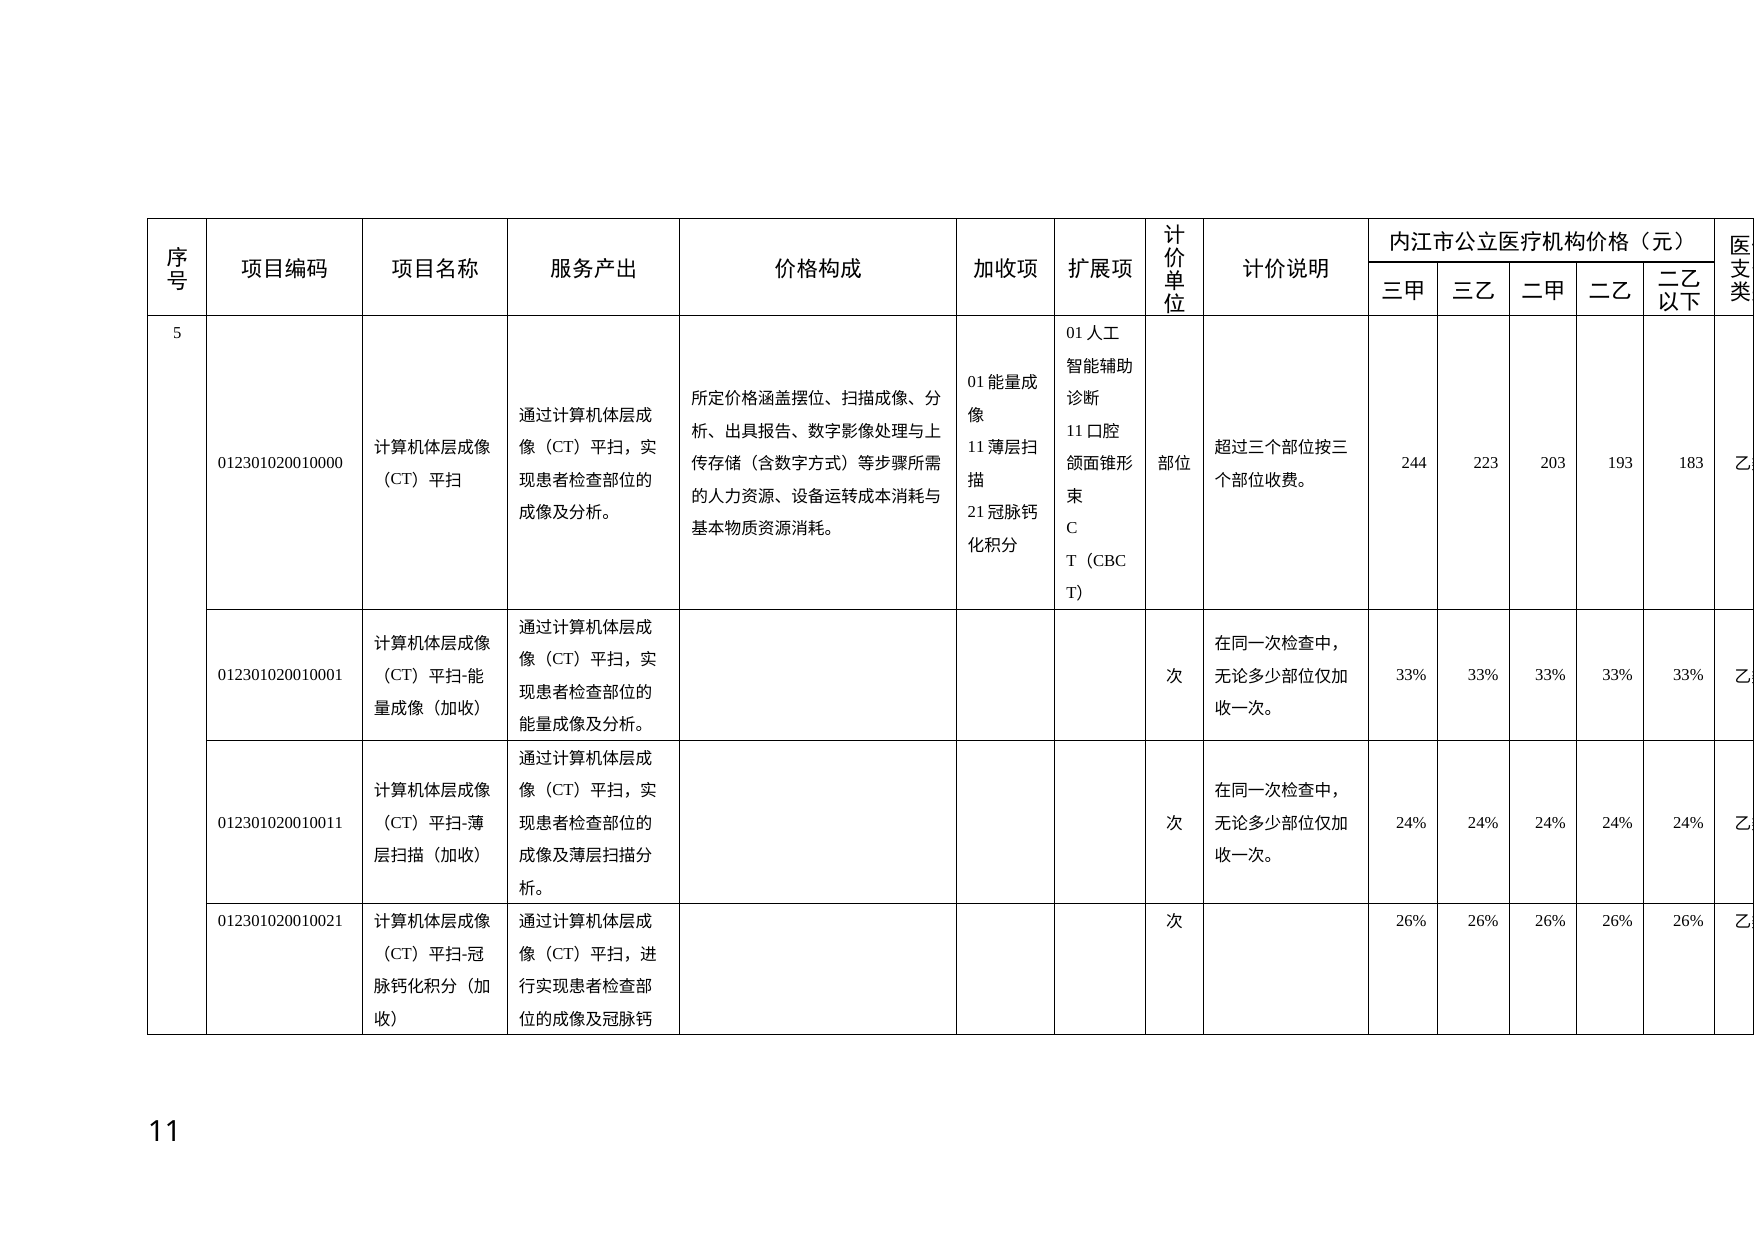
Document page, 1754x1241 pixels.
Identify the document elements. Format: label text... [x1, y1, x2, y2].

table_cell 次 [1146, 610, 1203, 740]
table_cell [957, 610, 1054, 740]
table_header 计价说明 [1204, 219, 1368, 315]
table_cell 5 [148, 316, 206, 1034]
table_header 计价单位 [1146, 219, 1203, 315]
table_cell 012301020010011 [207, 741, 362, 903]
table_cell 通过计算机体层成像（CT）平扫，进行实现患者检查部位的成像及冠脉钙化积分分析。 [508, 904, 679, 1034]
table_cell 三甲 [1369, 263, 1437, 315]
table_cell 次 [1146, 741, 1203, 903]
table_cell 计算机体层成像（CT）平扫 [363, 316, 507, 609]
table_cell [1055, 904, 1145, 1034]
table_cell [1204, 904, 1368, 1034]
table_cell 三乙 [1438, 263, 1509, 315]
table_cell [680, 610, 956, 740]
table_cell 24% [1644, 741, 1714, 903]
table_cell [1055, 741, 1145, 903]
table_cell 乙类 [1715, 610, 1753, 740]
table_cell 计算机体层成像（CT）平扫-薄层扫描（加收） [363, 741, 507, 903]
table_cell 在同一次检查中，无论多少部位仅加收一次。 [1204, 741, 1368, 903]
table_cell 26% [1438, 904, 1509, 1034]
table_cell 26% [1644, 904, 1714, 1034]
table_cell 乙类 [1715, 741, 1753, 903]
table_cell 24% [1577, 741, 1643, 903]
table_cell [680, 741, 956, 903]
table_header 项目名称 [363, 219, 507, 315]
table_cell 乙类 [1715, 316, 1753, 609]
table_header 价格构成 [680, 219, 956, 315]
table_cell 24% [1438, 741, 1509, 903]
table_cell 通过计算机体层成像（CT）平扫，实现患者检查部位的成像及分析。 [508, 316, 679, 609]
table_cell 183 [1644, 316, 1714, 609]
table_cell 二乙以下 [1644, 263, 1714, 315]
table_cell 33% [1369, 610, 1437, 740]
table_cell 计算机体层成像（CT）平扫-冠脉钙化积分（加收） [363, 904, 507, 1034]
table_cell [680, 904, 956, 1034]
table_cell 二甲 [1510, 263, 1576, 315]
table_header 项目编码 [207, 219, 362, 315]
table_cell 26% [1510, 904, 1576, 1034]
table_header 加收项 [957, 219, 1054, 315]
table_cell 所定价格涵盖摆位、扫描成像、分析、出具报告、数字影像处理与上传存储（含数字方式）等步骤所需的人力资源、设备运转成本消耗与基本物质资源消耗。 [680, 316, 956, 609]
table_cell 012301020010000 [207, 316, 362, 609]
table_header 服务产出 [508, 219, 679, 315]
table_cell [1055, 610, 1145, 740]
table_cell [957, 741, 1054, 903]
table_cell 33% [1644, 610, 1714, 740]
table_cell 012301020010021 [207, 904, 362, 1034]
table_cell 超过三个部位按三个部位收费。 [1204, 316, 1368, 609]
table_cell 26% [1577, 904, 1643, 1034]
table_cell 01人工智能辅助诊断 11口腔颌面锥形束CT（CBCT） [1055, 316, 1145, 609]
table_header 扩展项 [1055, 219, 1145, 315]
table_cell 244 [1369, 316, 1437, 609]
table_cell 33% [1577, 610, 1643, 740]
table_header 序号 [148, 219, 206, 315]
table_cell 33% [1510, 610, 1576, 740]
table_cell 24% [1369, 741, 1437, 903]
table_cell 二乙 [1577, 263, 1643, 315]
table_cell 223 [1438, 316, 1509, 609]
table_header 内江市公立医疗机构价格（元） [1369, 219, 1714, 261]
table_cell 01能量成像 11薄层扫描 21冠脉钙化积分 [957, 316, 1054, 609]
table_cell 193 [1577, 316, 1643, 609]
table_cell 24% [1510, 741, 1576, 903]
table_cell 203 [1510, 316, 1576, 609]
table_cell 部位 [1146, 316, 1203, 609]
table_cell 26% [1369, 904, 1437, 1034]
table_cell 乙类 [1715, 904, 1753, 1034]
table_cell 33% [1438, 610, 1509, 740]
table_cell 计算机体层成像（CT）平扫-能量成像（加收） [363, 610, 507, 740]
table_cell [957, 904, 1054, 1034]
table_cell 通过计算机体层成像（CT）平扫，实现患者检查部位的能量成像及分析。 [508, 610, 679, 740]
table_cell 012301020010001 [207, 610, 362, 740]
table_cell 通过计算机体层成像（CT）平扫，实现患者检查部位的成像及薄层扫描分析。 [508, 741, 679, 903]
table_cell 在同一次检查中，无论多少部位仅加收一次。 [1204, 610, 1368, 740]
table_cell 次 [1146, 904, 1203, 1034]
table_header 医保支付类别 [1715, 219, 1753, 315]
